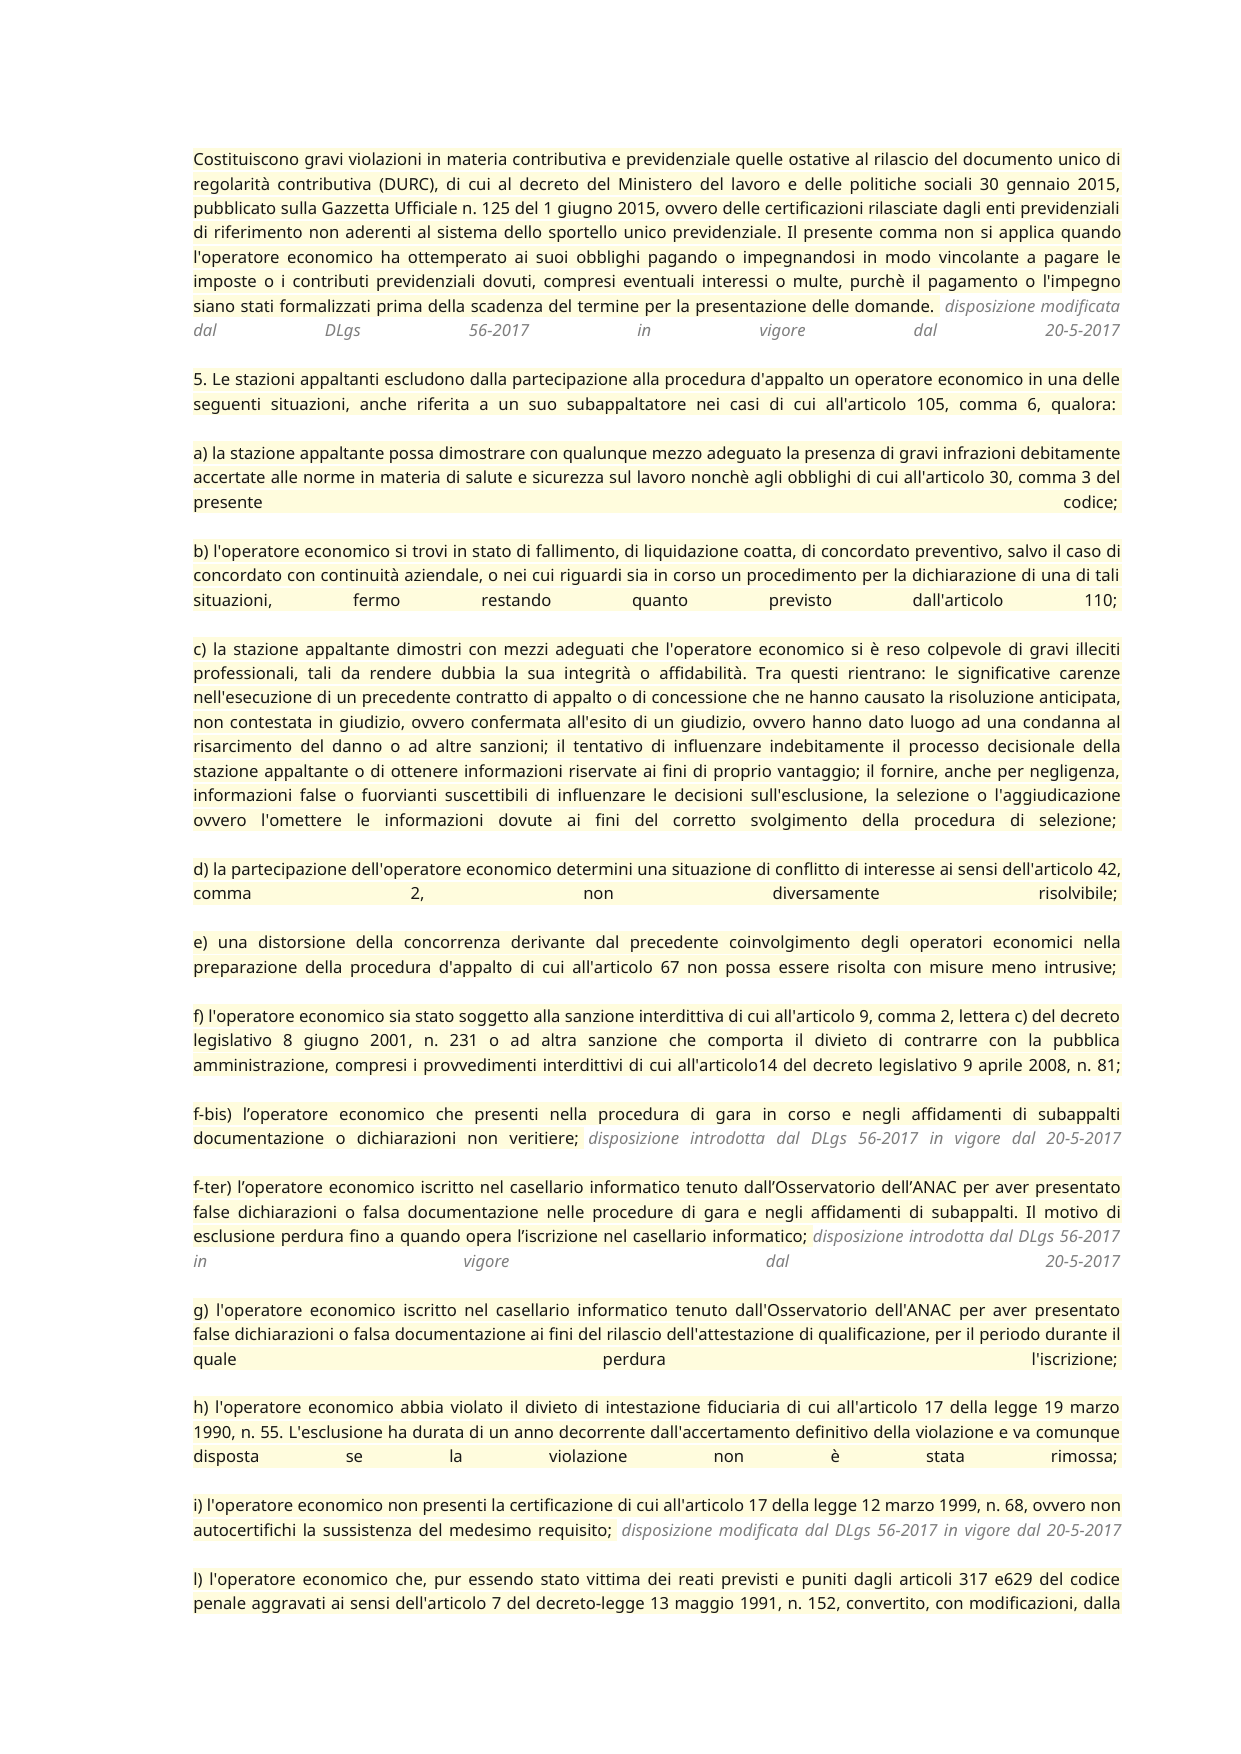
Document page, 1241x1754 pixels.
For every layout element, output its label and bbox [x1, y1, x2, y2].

list [156, 148, 1122, 1614]
